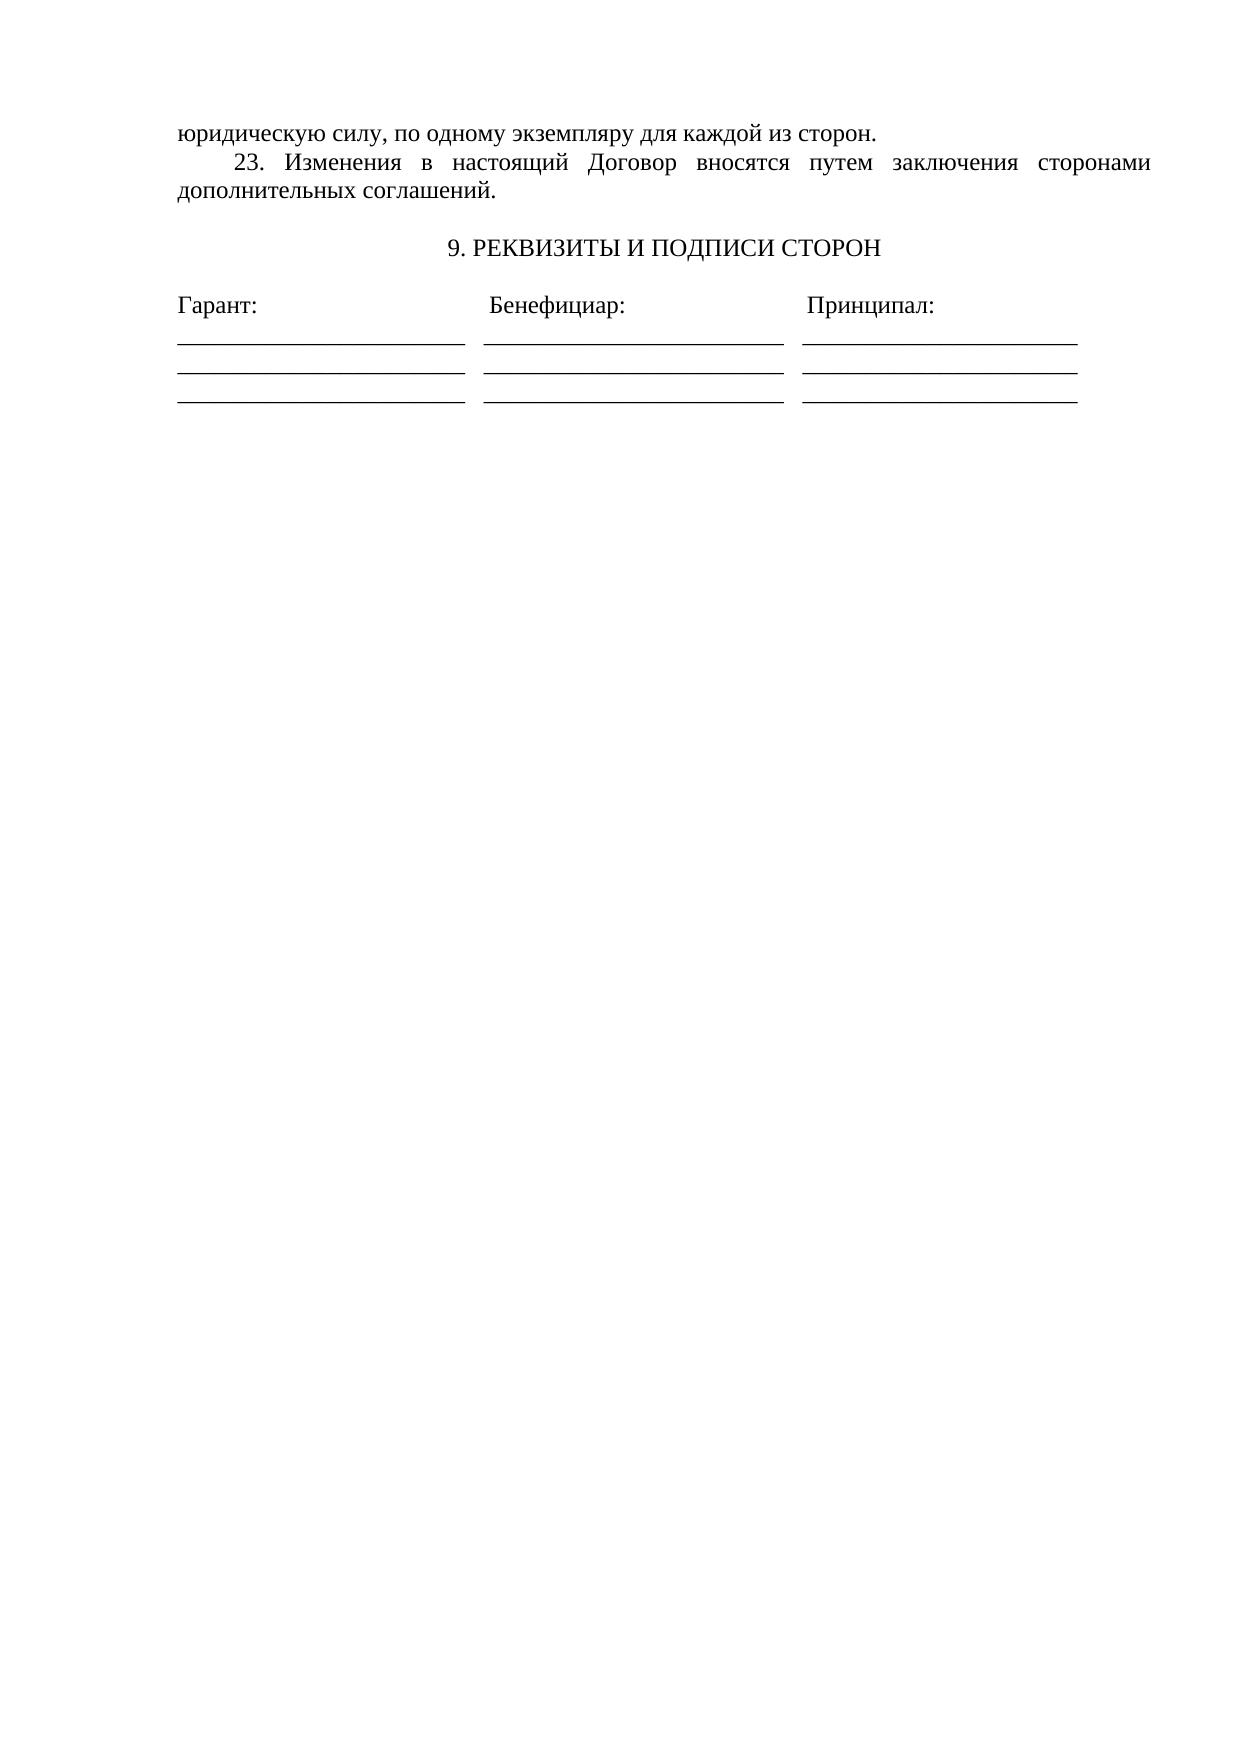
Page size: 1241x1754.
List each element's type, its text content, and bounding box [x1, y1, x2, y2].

text _______________________ ________________________ ______________________ [177, 377, 1152, 406]
text _______________________ ________________________ ______________________ [177, 348, 1152, 377]
text _______________________ ________________________ ______________________ [177, 319, 1152, 348]
text Гарант: Бенефициар: Принципал: [177, 291, 1152, 319]
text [177, 118, 1152, 147]
text 9. РЕКВИЗИТЫ И ПОДПИСИ СТОРОН [177, 233, 1152, 262]
text 23. Изменения в настоящий Договор вносятся путем заключения сторонами дополнительных соглашений. [177, 147, 1152, 204]
